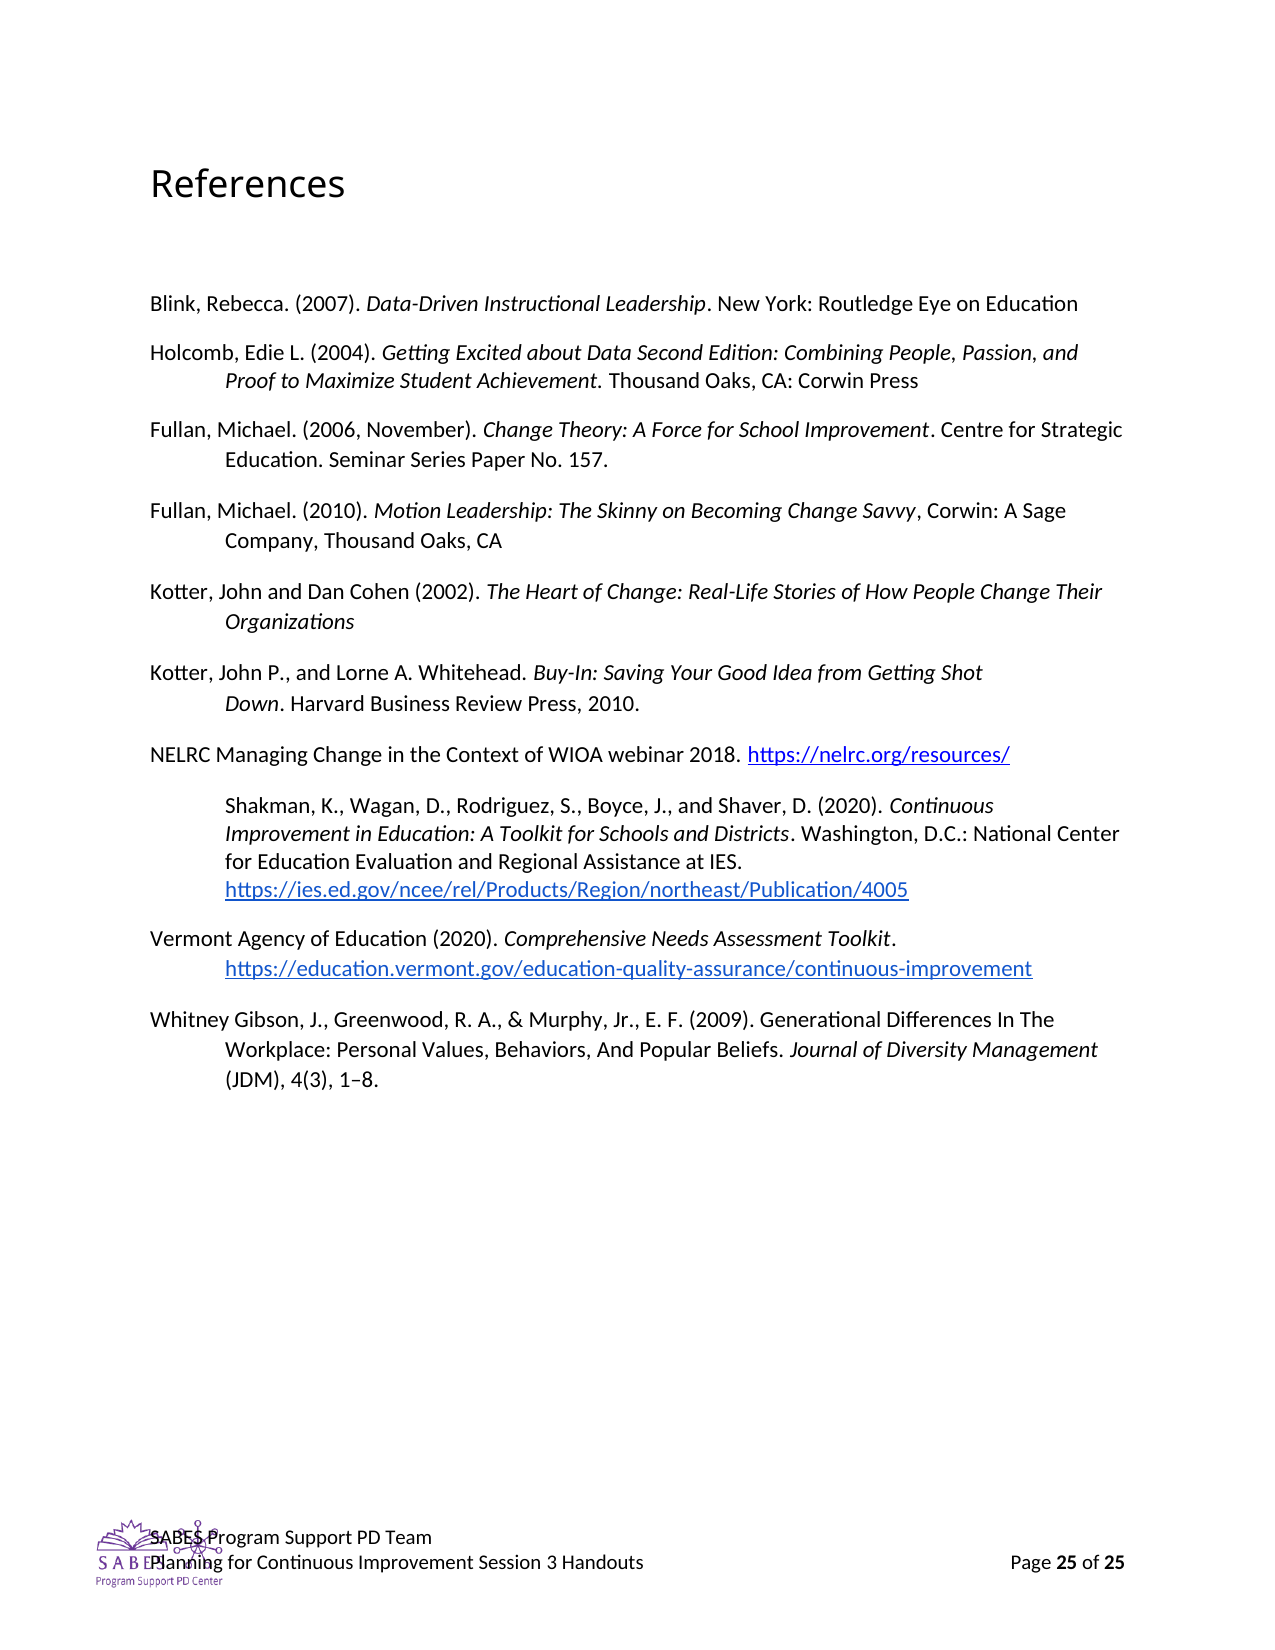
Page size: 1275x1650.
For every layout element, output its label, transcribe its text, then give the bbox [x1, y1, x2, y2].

subtitle References [150, 157, 1125, 208]
text Blink, Rebecca. (2007). Data-Driven Instructional Leadership. New York: Routledge Eye on Education [150, 289, 1125, 317]
text Fullan, Michael. (2010). Motion Leadership: The Skinny on Becoming Change Savvy, Corwin: A Sage Company, Thousand Oaks, CA [150, 496, 1125, 554]
text Kotter, John and Dan Cohen (2002). The Heart of Change: Real-Life Stories of How People Change Their Organizations [150, 577, 1125, 636]
text Holcomb, Edie L. (2004). Getting Excited about Data Second Edition: Combining People, Passion, and Proof to Maximize Student Achievement. Thousand Oaks, CA: Corwin Press [150, 338, 1125, 394]
text Vermont Agency of Education (2020). Comprehensive Needs Assessment Toolkit. https://education.vermont.gov/education-quality-assurance/continuous-improvement [150, 924, 1125, 982]
text Fullan, Michael. (2006, November). Change Theory: A Force for School Improvement. Centre for Strategic Education. Seminar Series Paper No. 157. [150, 415, 1125, 473]
text Kotter, John P., and Lorne A. Whitehead. Buy-In: Saving Your Good Idea from Getting Shot Down. Harvard Business Review Press, 2010. [150, 658, 1125, 717]
text NELRC Managing Change in the Context of WIOA webinar 2018. https://nelrc.org/resources/ [150, 740, 1125, 768]
picture [92, 1514, 226, 1593]
text Shakman, K., Wagan, D., Rodriguez, S., Boyce, J., and Shaver, D. (2020). Continuous Improvement in Education: A Toolkit for Schools and Districts. Washington, D.C.: National Center for Education Evaluation and Regional Assistance at IES. https://ies.ed.gov/ncee/rel/Products/Region/northeast/Publication/4005 [225, 791, 1125, 903]
text Whitney Gibson, J., Greenwood, R. A., & Murphy, Jr., E. F. (2009). Generational Differences In The Workplace: Personal Values, Behaviors, And Popular Beliefs. Journal of Diversity Management (JDM), 4(3), 1–8. [150, 1005, 1125, 1093]
